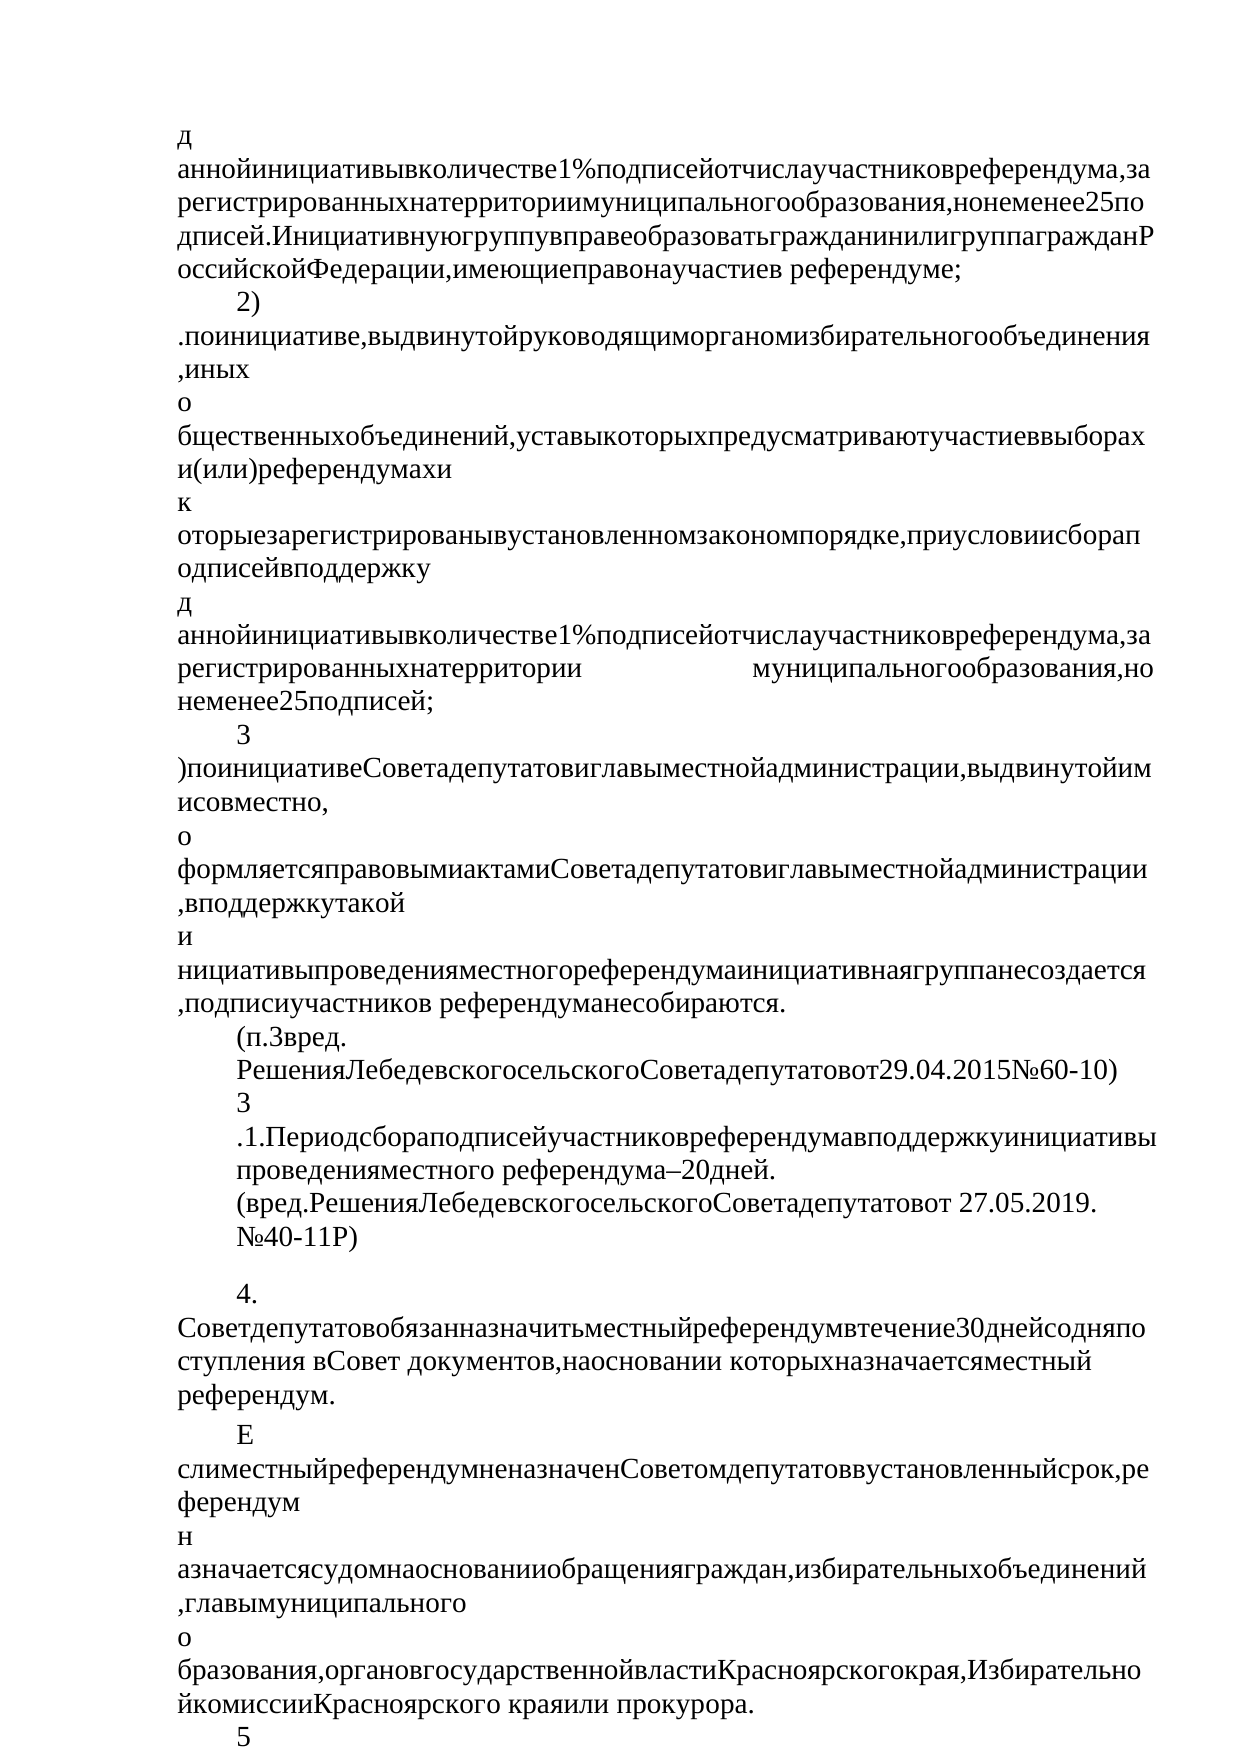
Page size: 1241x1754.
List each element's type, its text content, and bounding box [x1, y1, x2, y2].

text (п.3вред. РешенияЛебедевскогосельскогоСоветадепутатовот29.04.2015№60-10) [236, 1019, 1155, 1086]
text 2).поинициативе,выдвинутойруководящиморганомизбирательногообъединения,иных общественныхобъединений,уставыкоторыхпредусматриваютучастиеввыборахи(или)референдумахи которыезарегистрированывустановленномзакономпорядке,приусловиисбораподписейвподдержку даннойинициативывколичестве1%подписейотчислаучастниковреферендума,зарегистрированныхнатерритории муниципальногообразования,но неменее25подписей; [177, 285, 1154, 717]
text 3)поинициативеСоветадепутатовиглавыместнойадминистрации,выдвинутойимисовместно, оформляетсяправовымиактамиСоветадепутатовиглавыместнойадминистрации,вподдержкутакой инициативыпроведенияместногореферендумаинициативнаягруппанесоздается,подписиучастников референдуманесобираются. [177, 717, 1153, 1019]
text 3.1.Периодсбораподписейучастниковреферендумавподдержкуинициативыпроведенияместного референдума–20дней. [236, 1086, 1157, 1186]
text 4.Советдепутатовобязанназначитьместныйреферендумвтечение30днейсодняпоступления вСовет документов,наосновании которыхназначаетсяместный референдум. [177, 1276, 1156, 1410]
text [177, 117, 1157, 285]
text (вред.РешенияЛебедевскогосельскогоСоветадепутатовот 27.05.2019. №40-11Р) [236, 1186, 1155, 1253]
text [177, 1719, 1156, 1753]
text ЕслиместныйреферендумненазначенСоветомдепутатоввустановленныйсрок,референдум назначаетсясудомнаоснованииобращенияграждан,избирательныхобъединений,главымуниципального образования,органовгосударственнойвластиКрасноярскогокрая,ИзбирательнойкомиссииКрасноярского краяили прокурора. [177, 1417, 1153, 1719]
